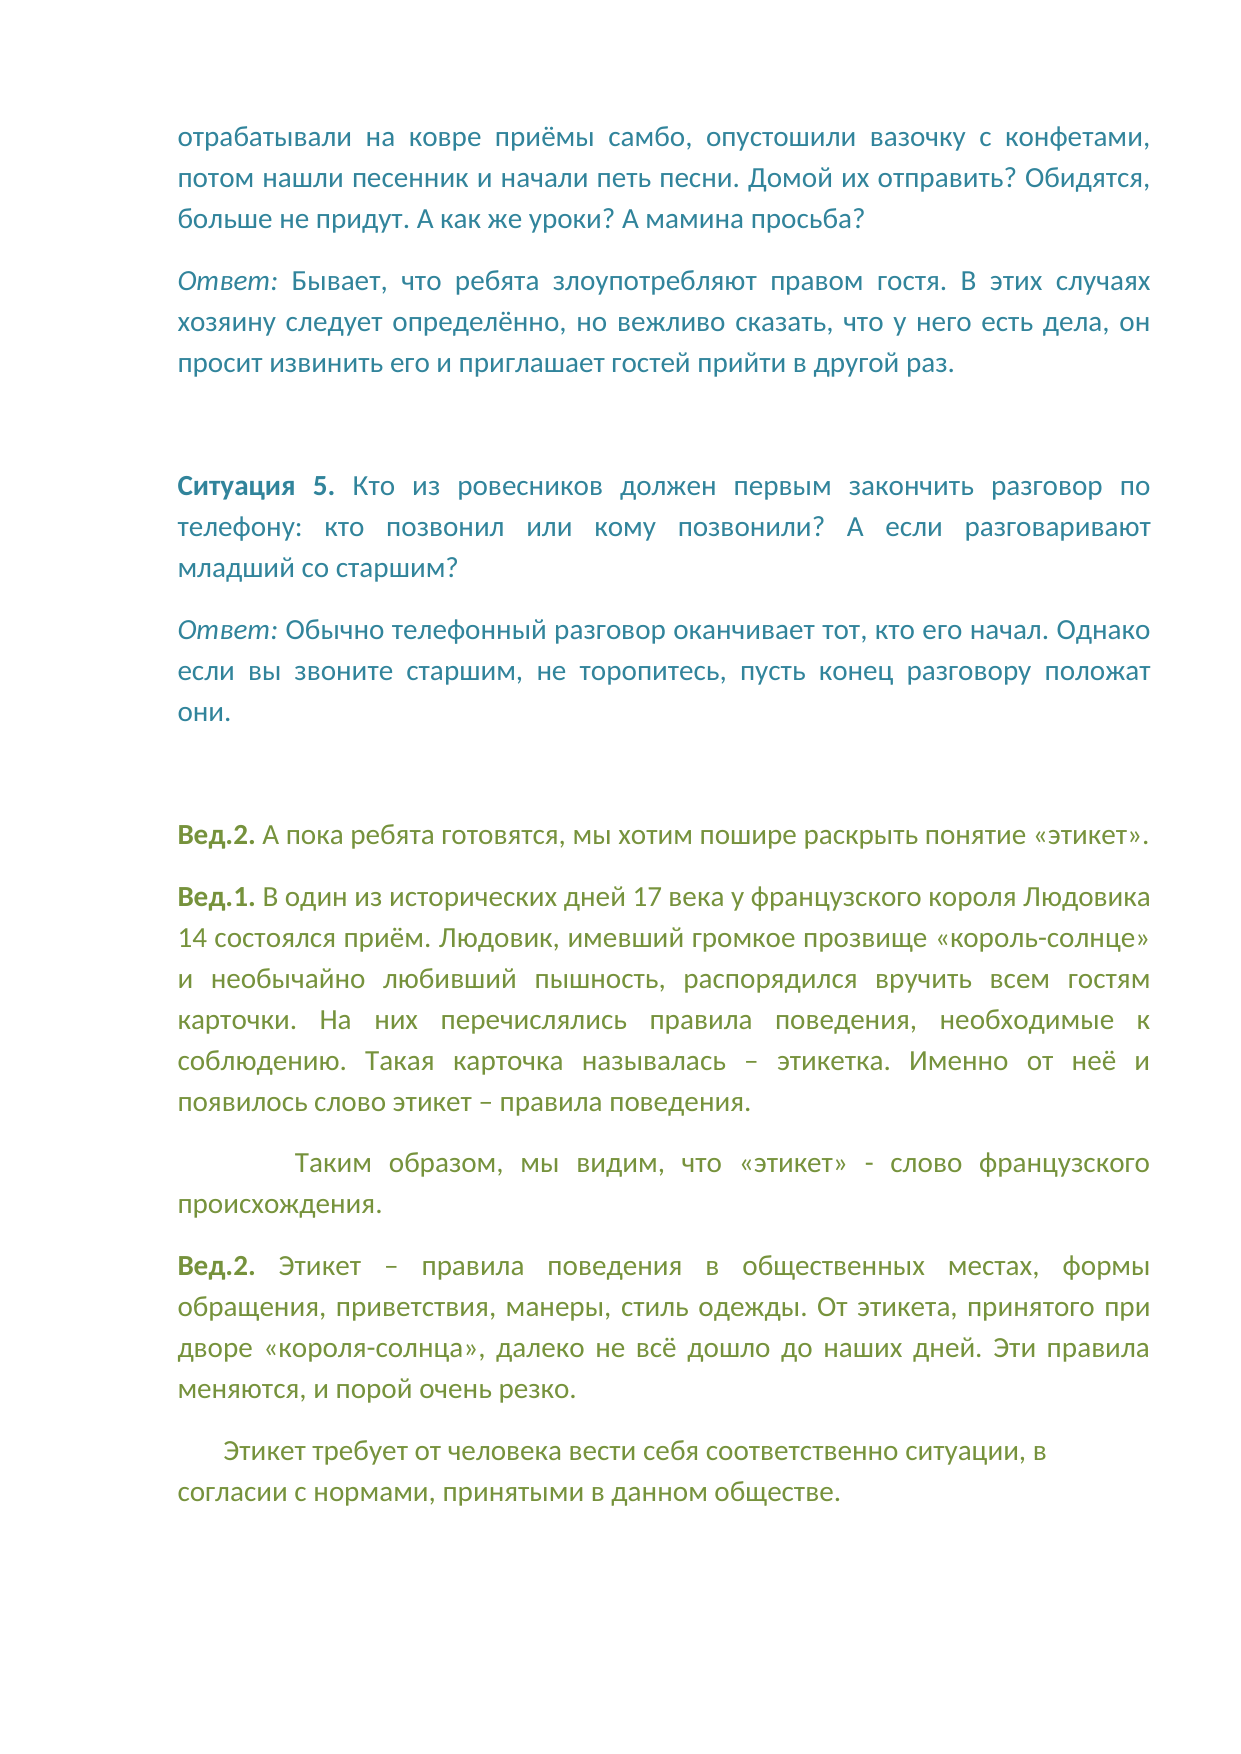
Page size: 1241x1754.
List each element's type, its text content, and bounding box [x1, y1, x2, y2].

text Вед.2. Этикет – правила поведения в общественных местах, формы обращения, приветствия, манеры, стиль одежды. От этикета, принятого при дворе «короля-солнца», далеко не всё дошло до наших дней. Эти правила меняются, и порой очень резко. [177, 1247, 1152, 1406]
text Вед.1. В один из исторических дней 17 века у французского короля Людовика 14 состоялся приём. Людовик, имевший громкое прозвище «король-солнце» и необычайно любивший пышность, распорядился вручить всем гостям карточки. На них перечислялись правила поведения, необходимые к соблюдению. Такая карточка называлась – этикетка. Именно от неё и появилось слово этикет – правила поведения. [177, 878, 1152, 1118]
text Этикет требует от человека вести себя соответственно ситуации, в согласии с нормами, принятыми в данном обществе. [177, 1432, 1152, 1508]
text Ситуация 5. Кто из ровесников должен первым закончить разговор по телефону: кто позвонил или кому позвонили? А если разговаривают младший со старшим? [177, 467, 1152, 585]
text Ответ: Обычно телефонный разговор оканчивает тот, кто его начал. Однако если вы звоните старшим, не торопитесь, пусть конец разговору положат они. [177, 611, 1152, 728]
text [177, 118, 1152, 236]
text Таким образом, мы видим, что «этикет» - слово французского происхождения. [177, 1144, 1152, 1221]
text Вед.2. А пока ребята готовятся, мы хотим пошире раскрыть понятие «этикет». [177, 816, 1152, 852]
text Ответ: Бывает, что ребята злоупотребляют правом гостя. В этих случаях хозяину следует определённо, но вежливо сказать, что у него есть дела, он просит извинить его и приглашает гостей прийти в другой раз. [177, 262, 1152, 379]
